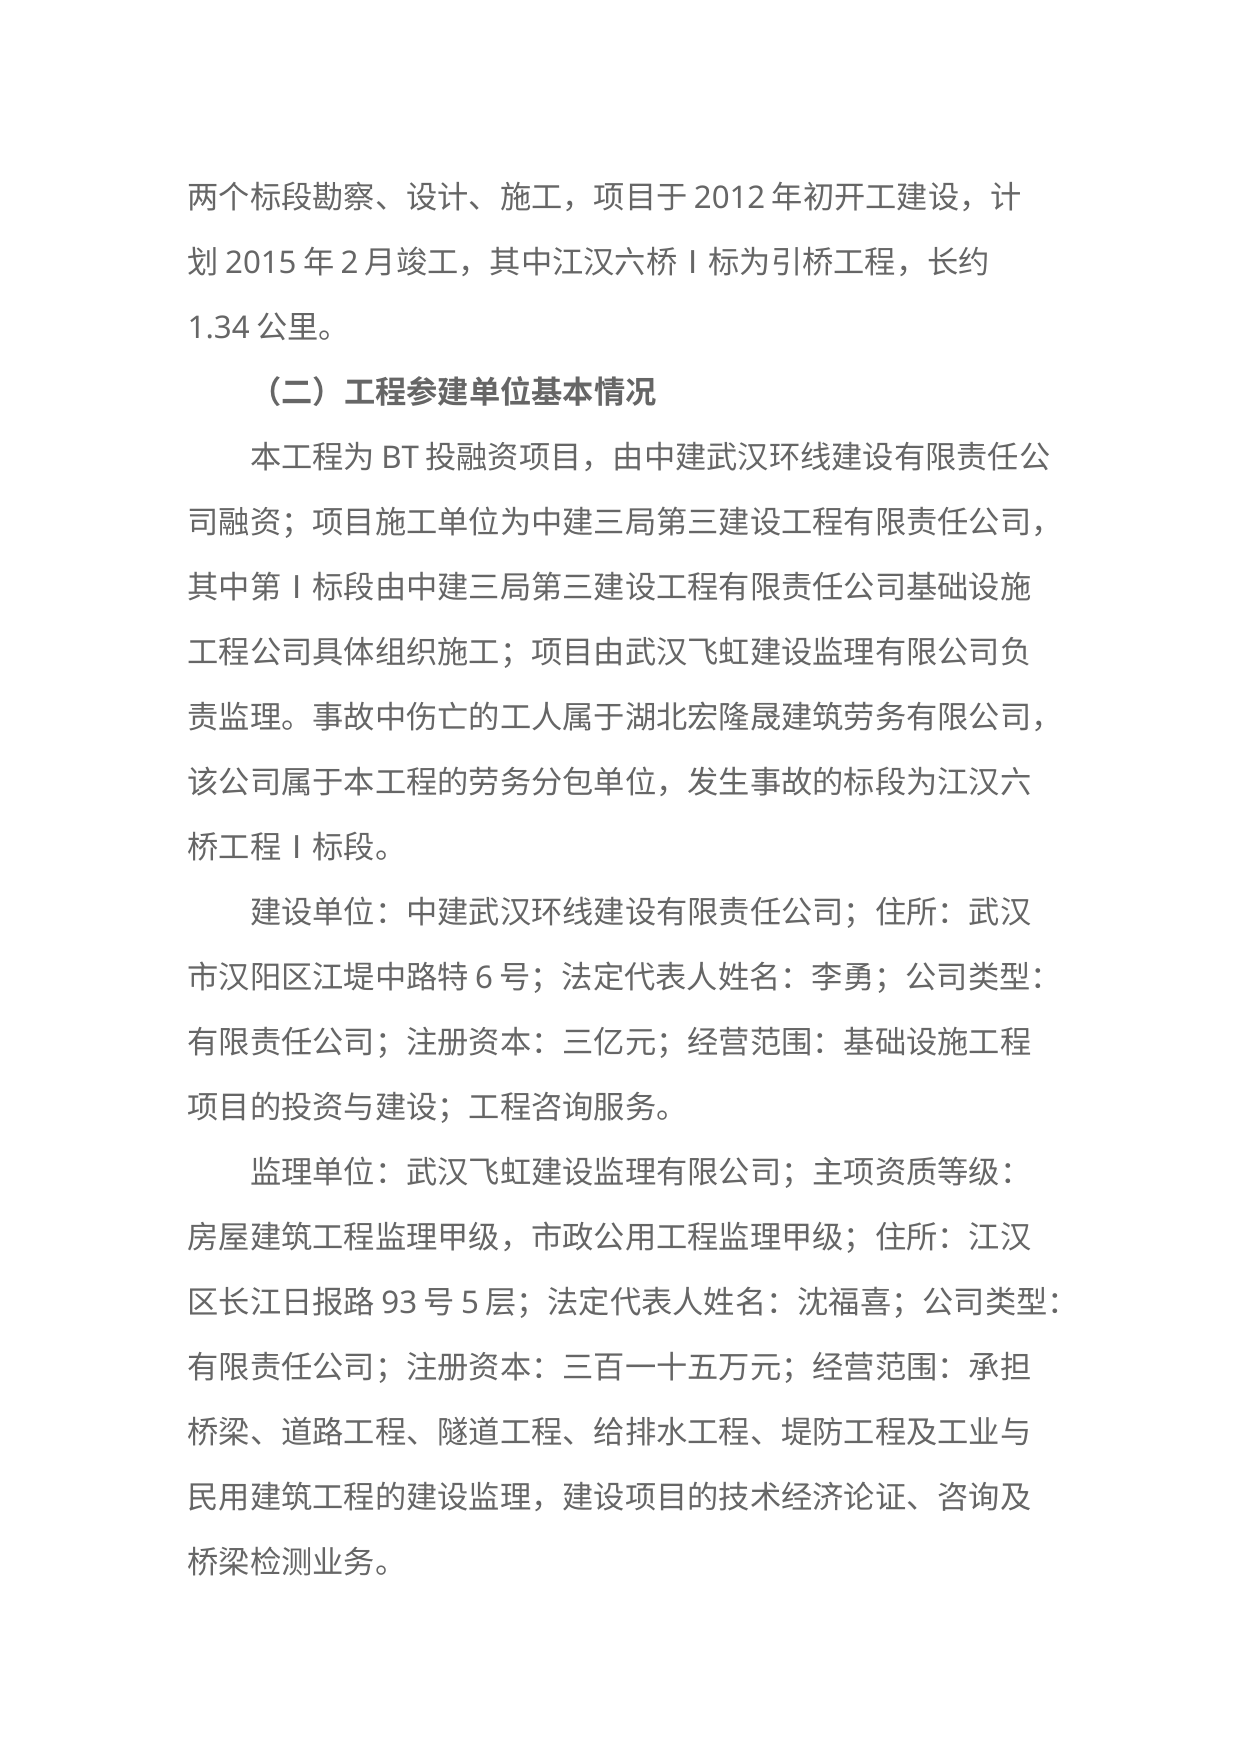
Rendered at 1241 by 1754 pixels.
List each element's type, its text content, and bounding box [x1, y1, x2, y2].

text 监理单位：武汉飞虹建设监理有限公司；主项资质等级：房屋建筑工程监理甲级，市政公用工程监理甲级；住所：江汉区长江日报路93号5层；法定代表人姓名：沈福喜；公司类型：有限责任公司；注册资本：三百一十五万元；经营范围：承担桥梁、道路工程、隧道工程、给排水工程、堤防工程及工业与民用建筑工程的建设监理，建设项目的技术经济论证、咨询及桥梁检测业务。 [187, 1137, 1053, 1592]
text （二）工程参建单位基本情况 [187, 357, 1053, 422]
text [187, 162, 1053, 357]
text 建设单位：中建武汉环线建设有限责任公司；住所：武汉市汉阳区江堤中路特6号；法定代表人姓名：李勇；公司类型：有限责任公司；注册资本：三亿元；经营范围：基础设施工程项目的投资与建设；工程咨询服务。 [187, 877, 1053, 1137]
text 本工程为BT投融资项目，由中建武汉环线建设有限责任公司融资；项目施工单位为中建三局第三建设工程有限责任公司，其中第Ⅰ标段由中建三局第三建设工程有限责任公司基础设施工程公司具体组织施工；项目由武汉飞虹建设监理有限公司负责监理。事故中伤亡的工人属于湖北宏隆晟建筑劳务有限公司，该公司属于本工程的劳务分包单位，发生事故的标段为江汉六桥工程Ⅰ标段。 [187, 422, 1053, 877]
